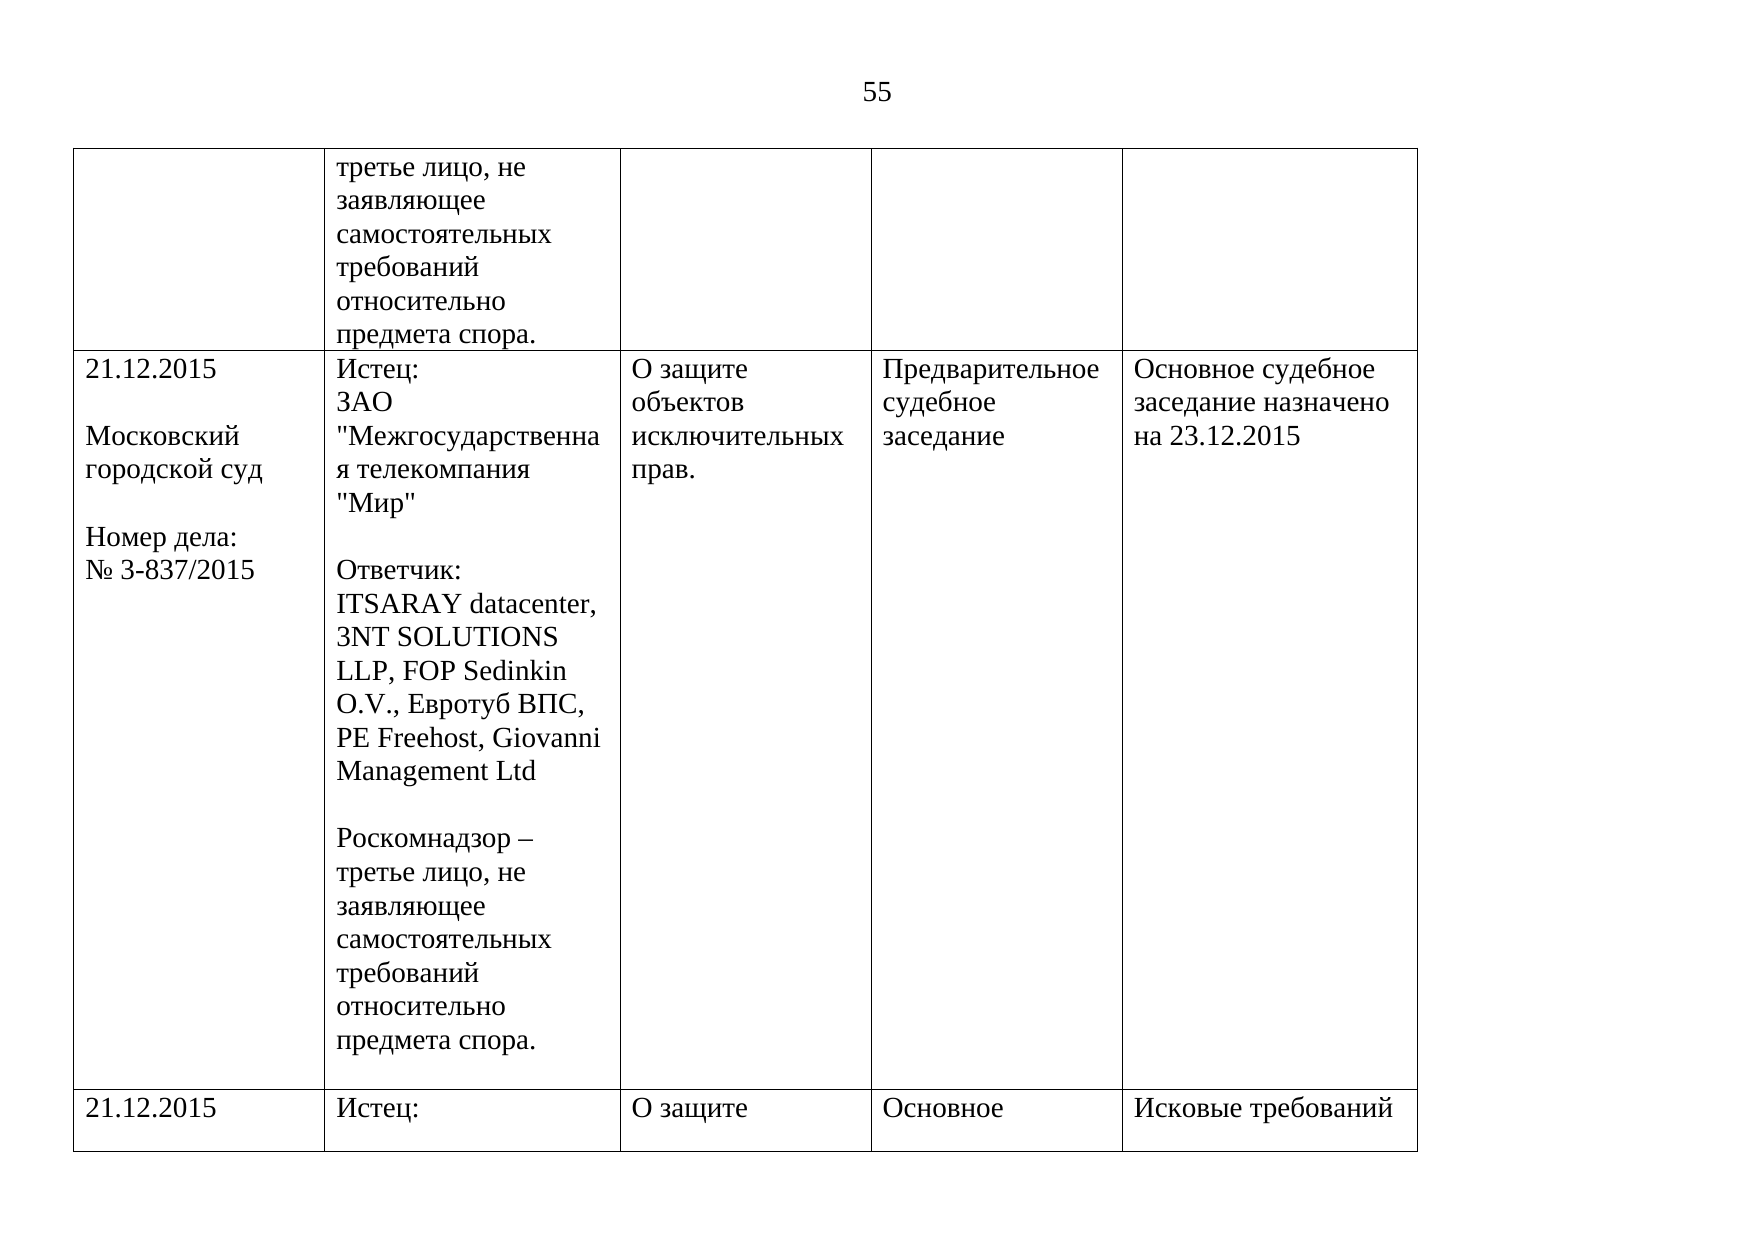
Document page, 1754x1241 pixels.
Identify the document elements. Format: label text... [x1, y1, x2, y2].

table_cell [621, 149, 871, 350]
table_cell О защите объектов исключительных прав. [621, 351, 871, 1089]
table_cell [872, 149, 1122, 350]
table_cell Основное судебное заседание назначено на 23.12.2015 [1123, 351, 1417, 1089]
table_cell Истец: ЗАО "Межгосударственная телекомпания "Мир" Ответчик: ITSARAY datacenter, 3NT SOLUTIONS LLP, FOP Sedinkin O.V., Евротуб ВПС, PE Freehost, Giovanni Management Ltd Роскомнадзор – третье лицо, не заявляющее самостоятельных требований относительно предмета спора. [325, 351, 620, 1089]
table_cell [872, 1090, 1122, 1151]
table_cell 21.12.2015 Московский городской суд Номер дела: № 3-837/2015 [74, 351, 324, 1089]
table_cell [621, 1090, 871, 1151]
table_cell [1123, 149, 1417, 350]
table_cell Предварительноесудебное заседание [872, 351, 1122, 1089]
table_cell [325, 1090, 620, 1151]
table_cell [74, 149, 324, 350]
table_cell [325, 149, 620, 350]
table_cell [1123, 1090, 1417, 1151]
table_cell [74, 1090, 324, 1151]
